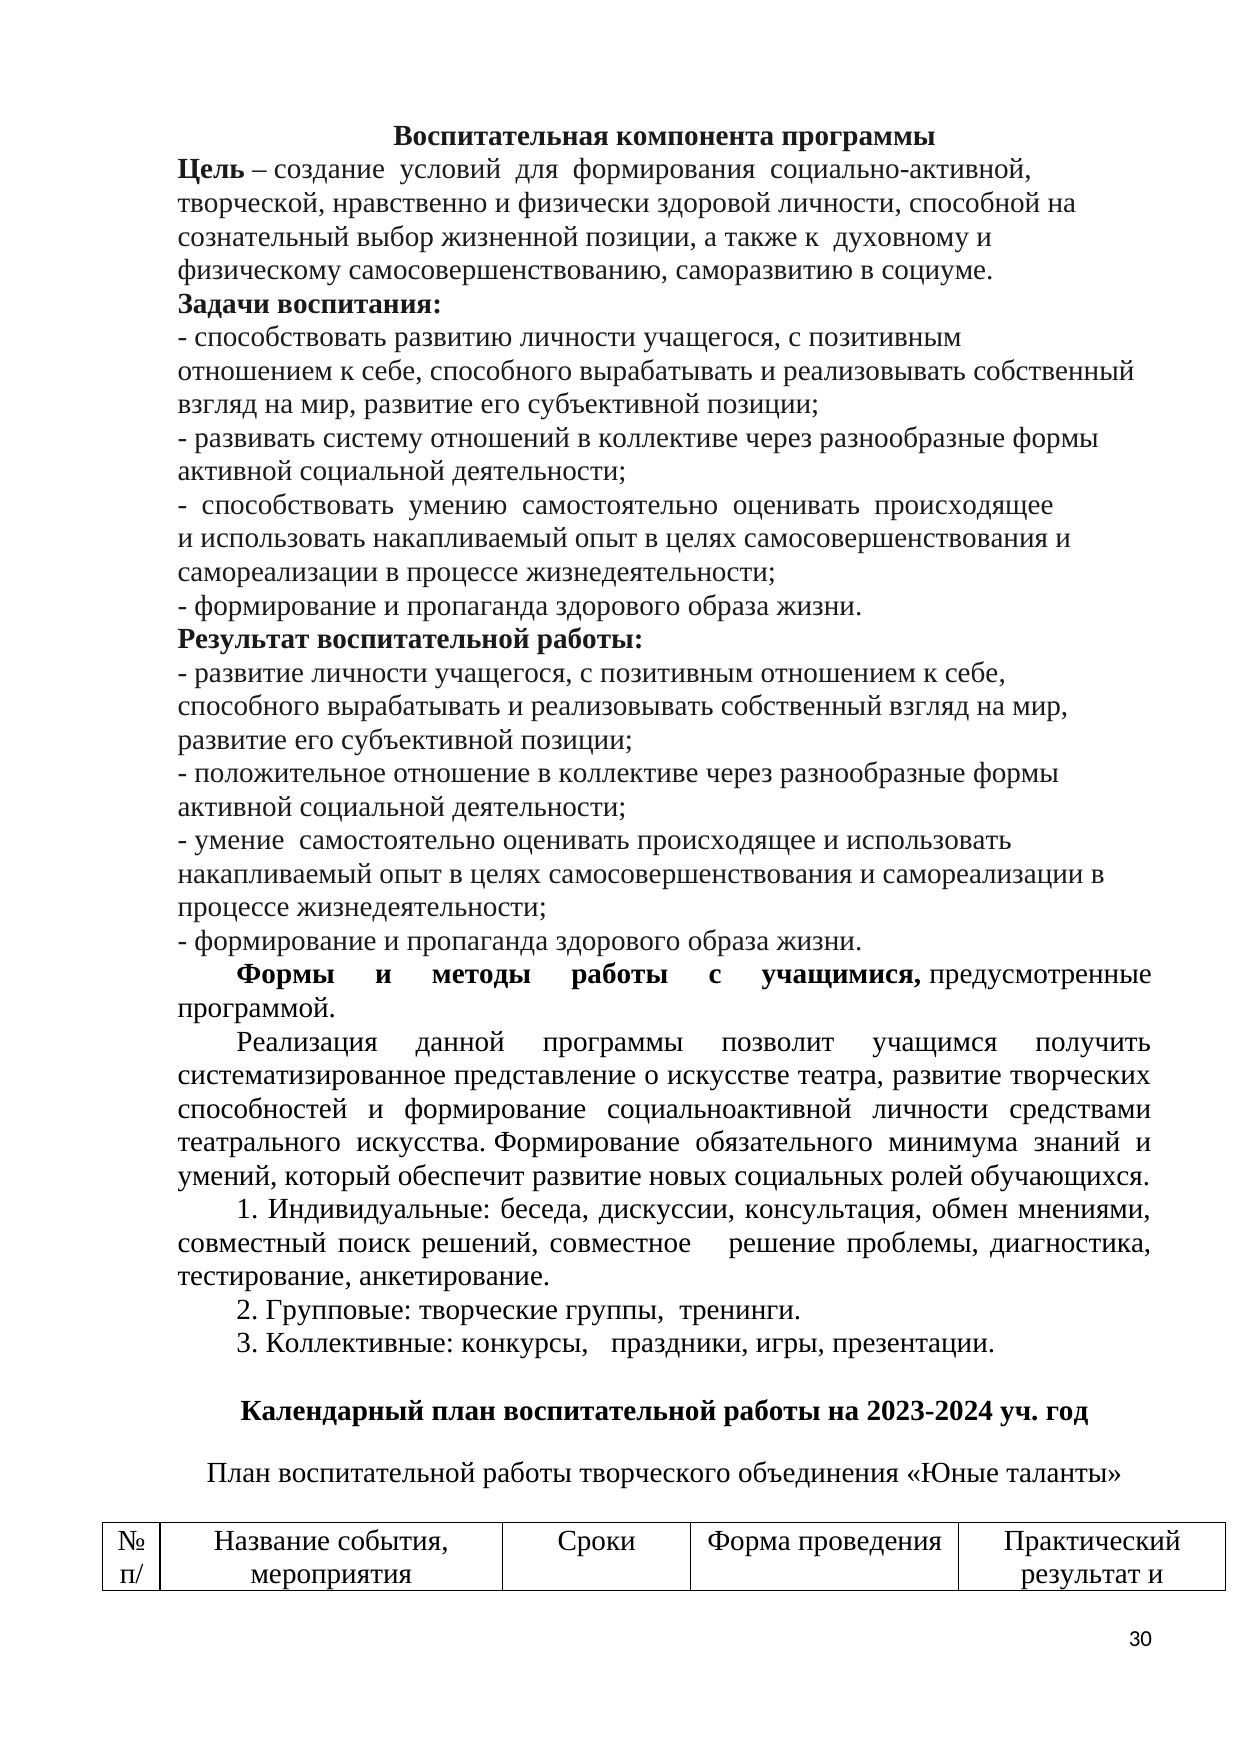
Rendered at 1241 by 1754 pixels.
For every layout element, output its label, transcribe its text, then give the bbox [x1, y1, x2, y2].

text - формирование и пропаганда здорового образа жизни. [177, 588, 1152, 621]
text План воспитательной работы творческого объединения «Юные таланты» [177, 1455, 1152, 1488]
text - положительное отношение в коллективе через разнообразные формы [177, 755, 1152, 789]
text - способствовать развитию личности учащегося, с позитивным [177, 319, 1152, 353]
table_header № п/п [143, 1523, 159, 1590]
table_header № п/п [103, 1523, 120, 1590]
list Воспитательная компонента программы [177, 118, 1152, 152]
text 3. Коллективные: конкурсы, праздники, игры, презентации. [177, 1326, 1152, 1359]
text развитие его субъективной позиции; [177, 722, 1152, 755]
text сознательный выбор жизненной позиции, а также к духовному и [177, 219, 1152, 252]
table_header Форма проведения [691, 1523, 958, 1590]
text Цель – создание условий для формирования социально-активной, [177, 152, 1152, 185]
text - способствовать умению самостоятельно оценивать происходящее [177, 487, 1152, 521]
text Формы и методы работы с учащимися, предусмотренные программой. [177, 957, 1152, 1024]
list Календарный план воспитательной работы на 2023-2024 уч. год [177, 1393, 1152, 1426]
text - формирование и пропаганда здорового образа жизни. [177, 923, 1152, 957]
text и использовать накапливаемый опыт в целях самосовершенствования и [177, 521, 1152, 554]
text активной социальной деятельности; [177, 789, 1152, 822]
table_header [161, 1523, 502, 1590]
table_header Сроки [503, 1523, 690, 1590]
text 2. Групповые: творческие группы, тренинги. [177, 1292, 1152, 1326]
text отношением к себе, способного вырабатывать и реализовывать собственный [177, 353, 1152, 386]
text Задачи воспитания: [177, 286, 1152, 319]
text процессе жизнедеятельности; [177, 889, 1152, 923]
text накапливаемый опыт в целях самосовершенствования и самореализации в [177, 856, 1152, 889]
text Результат воспитательной работы: [177, 621, 1152, 655]
text - развивать систему отношений в коллективе через разнообразные формы [177, 420, 1152, 453]
text взгляд на мир, развитие его субъективной позиции; [177, 386, 1152, 420]
text способного вырабатывать и реализовывать собственный взгляд на мир, [177, 688, 1152, 722]
text Реализация данной программы позволит учащимся получить систематизированное представление о искусстве театра, развитие творческих способностей и формирование социальноактивной личности средствами театрального искусства. Формирование обязательного минимума знаний и умений, который обеспечит развитие новых социальных ролей обучающихся. [177, 1024, 1152, 1191]
text творческой, нравственно и физически здоровой личности, способной на [177, 185, 1152, 219]
text активной социальной деятельности; [177, 453, 1152, 487]
text самореализации в процессе жизнедеятельности; [177, 554, 1152, 588]
text 1. Индивидуальные: беседа, дискуссии, консультация, обмен мнениями, совместный поиск решений, совместное решение проблемы, диагностика, тестирование, анкетирование. [177, 1191, 1152, 1292]
text - умение самостоятельно оценивать происходящее и использовать [177, 822, 1152, 856]
text физическому самосовершенствованию, саморазвитию в социуме. [177, 252, 1152, 286]
text - развитие личности учащегося, с позитивным отношением к себе, [177, 655, 1152, 688]
